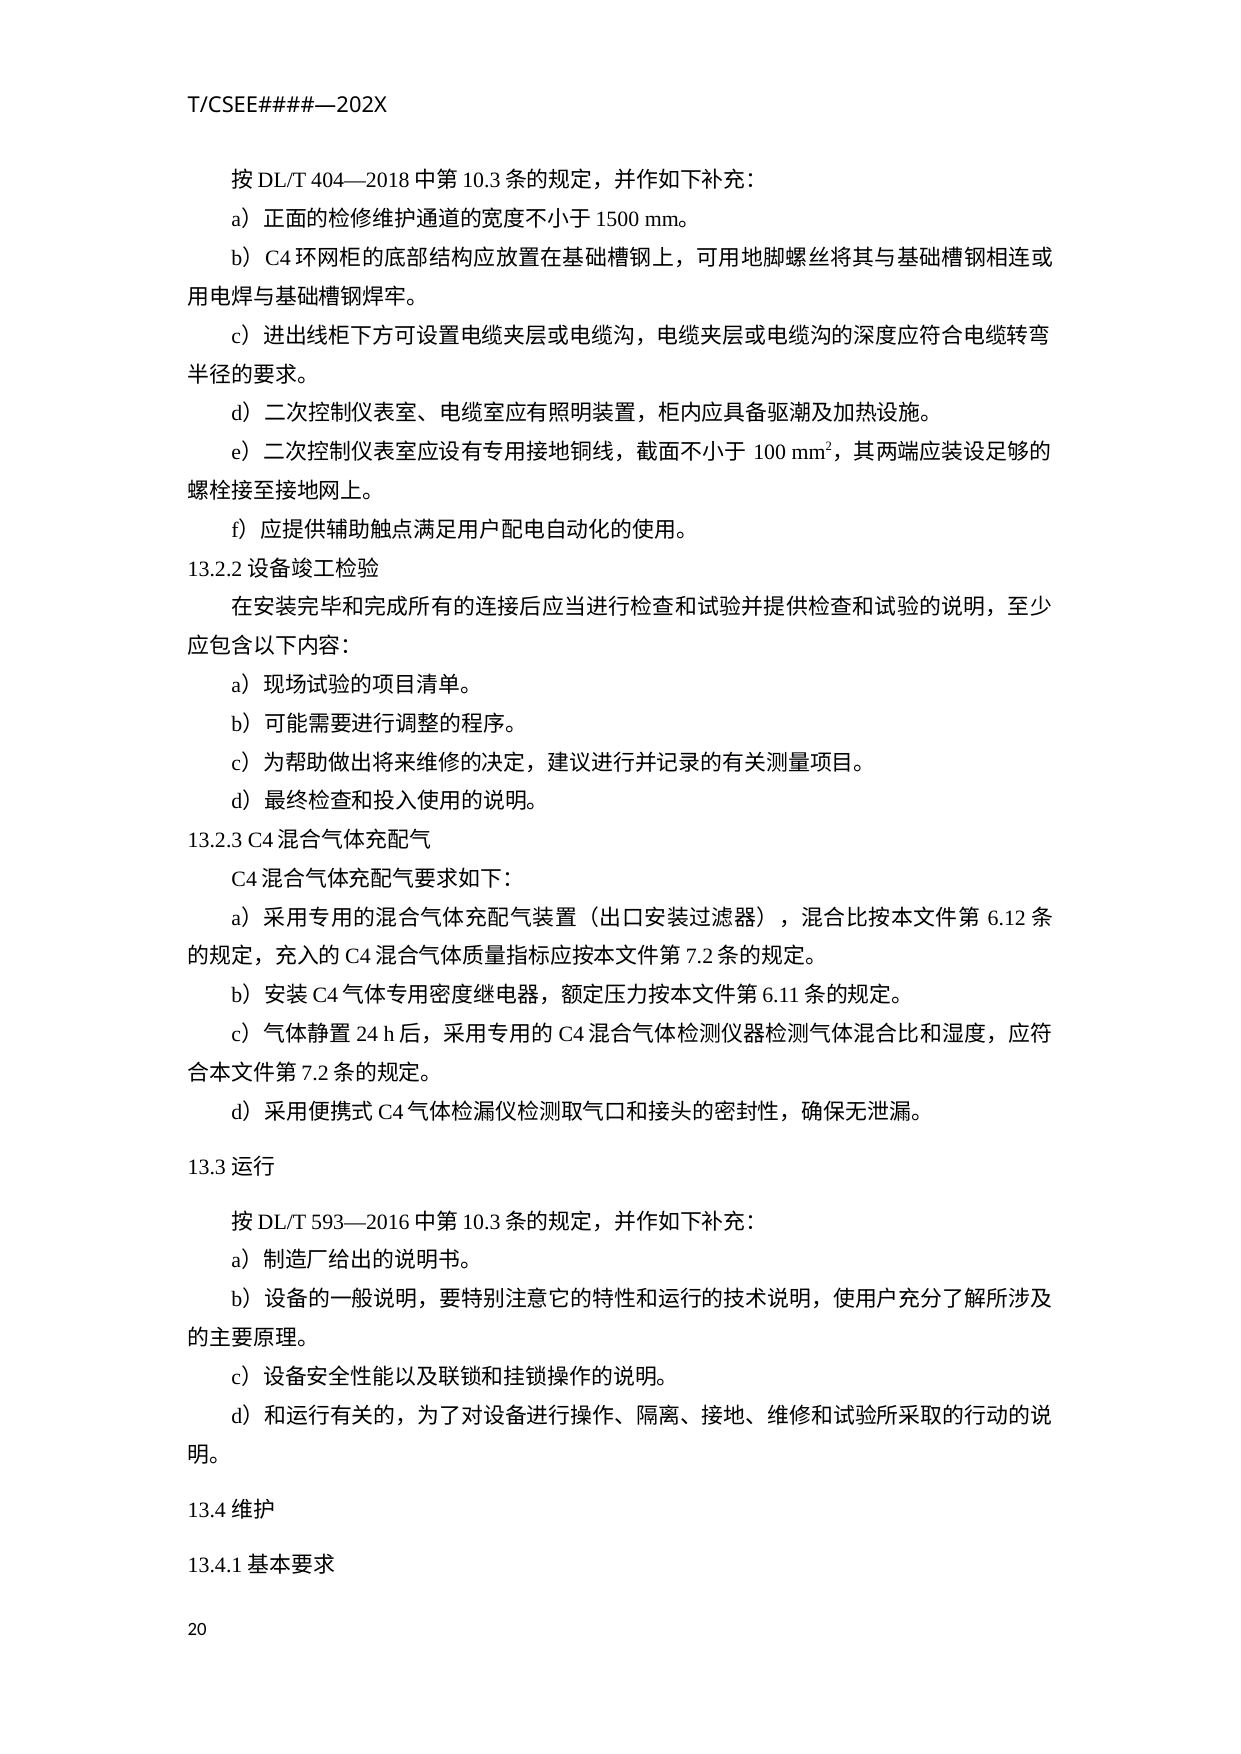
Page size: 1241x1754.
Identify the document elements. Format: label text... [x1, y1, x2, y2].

text 13.4.1 基本要求 [187, 1546, 1053, 1579]
text 13.2.3 C4混合气体充配气 [187, 822, 1053, 854]
text a）制造厂给出的说明书。 [187, 1242, 1053, 1274]
text 按DL/T 593—2016中第10.3条的规定，并作如下补充： [187, 1203, 1053, 1236]
text C4混合气体充配气要求如下： [187, 860, 1053, 893]
text 在安装完毕和完成所有的连接后应当进行检查和试验并提供检查和试验的说明，至少应包含以下内容： [187, 589, 1053, 660]
text c）为帮助做出将来维修的决定，建议进行并记录的有关测量项目。 [187, 744, 1053, 777]
text 13.2.2 设备竣工检验 [187, 550, 1053, 583]
text c）进出线柜下方可设置电缆夹层或电缆沟，电缆夹层或电缆沟的深度应符合电缆转弯半径的要求。 [187, 317, 1053, 389]
text d）和运行有关的，为了对设备进行操作、隔离、接地、维修和试验所采取的行动的说明。 [187, 1397, 1053, 1469]
text a）采用专用的混合气体充配气装置（出口安装过滤器），混合比按本文件第6.12条的规定，充入的C4混合气体质量指标应按本文件第7.2条的规定。 [187, 899, 1053, 971]
text f）应提供辅助触点满足用户配电自动化的使用。 [187, 511, 1053, 544]
text 按DL/T 404—2018中第10.3条的规定，并作如下补充： [187, 162, 1053, 194]
text b）可能需要进行调整的程序。 [187, 705, 1053, 738]
text a）现场试验的项目清单。 [187, 667, 1053, 699]
text a）正面的检修维护通道的宽度不小于1500 mm。 [187, 201, 1053, 233]
text d）采用便携式C4气体检漏仪检测取气口和接头的密封性，确保无泄漏。 [187, 1093, 1053, 1126]
text e）二次控制仪表室应设有专用接地铜线，截面不小于100 mm2，其两端应装设足够的螺栓接至接地网上。 [187, 434, 1053, 505]
text c）气体静置24 h后，采用专用的C4混合气体检测仪器检测气体混合比和湿度，应符合本文件第7.2条的规定。 [187, 1016, 1053, 1087]
text b）设备的一般说明，要特别注意它的特性和运行的技术说明，使用户充分了解所涉及的主要原理。 [187, 1281, 1053, 1352]
text b）安装C4气体专用密度继电器，额定压力按本文件第6.11条的规定。 [187, 977, 1053, 1009]
text 13.4 维护 [187, 1491, 1053, 1524]
text d）二次控制仪表室、电缆室应有照明装置，柜内应具备驱潮及加热设施。 [187, 395, 1053, 427]
text c）设备安全性能以及联锁和挂锁操作的说明。 [187, 1358, 1053, 1391]
text 13.3 运行 [187, 1148, 1053, 1181]
text b）C4环网柜的底部结构应放置在基础槽钢上，可用地脚螺丝将其与基础槽钢相连或用电焊与基础槽钢焊牢。 [187, 239, 1053, 311]
text d）最终检查和投入使用的说明。 [187, 783, 1053, 815]
